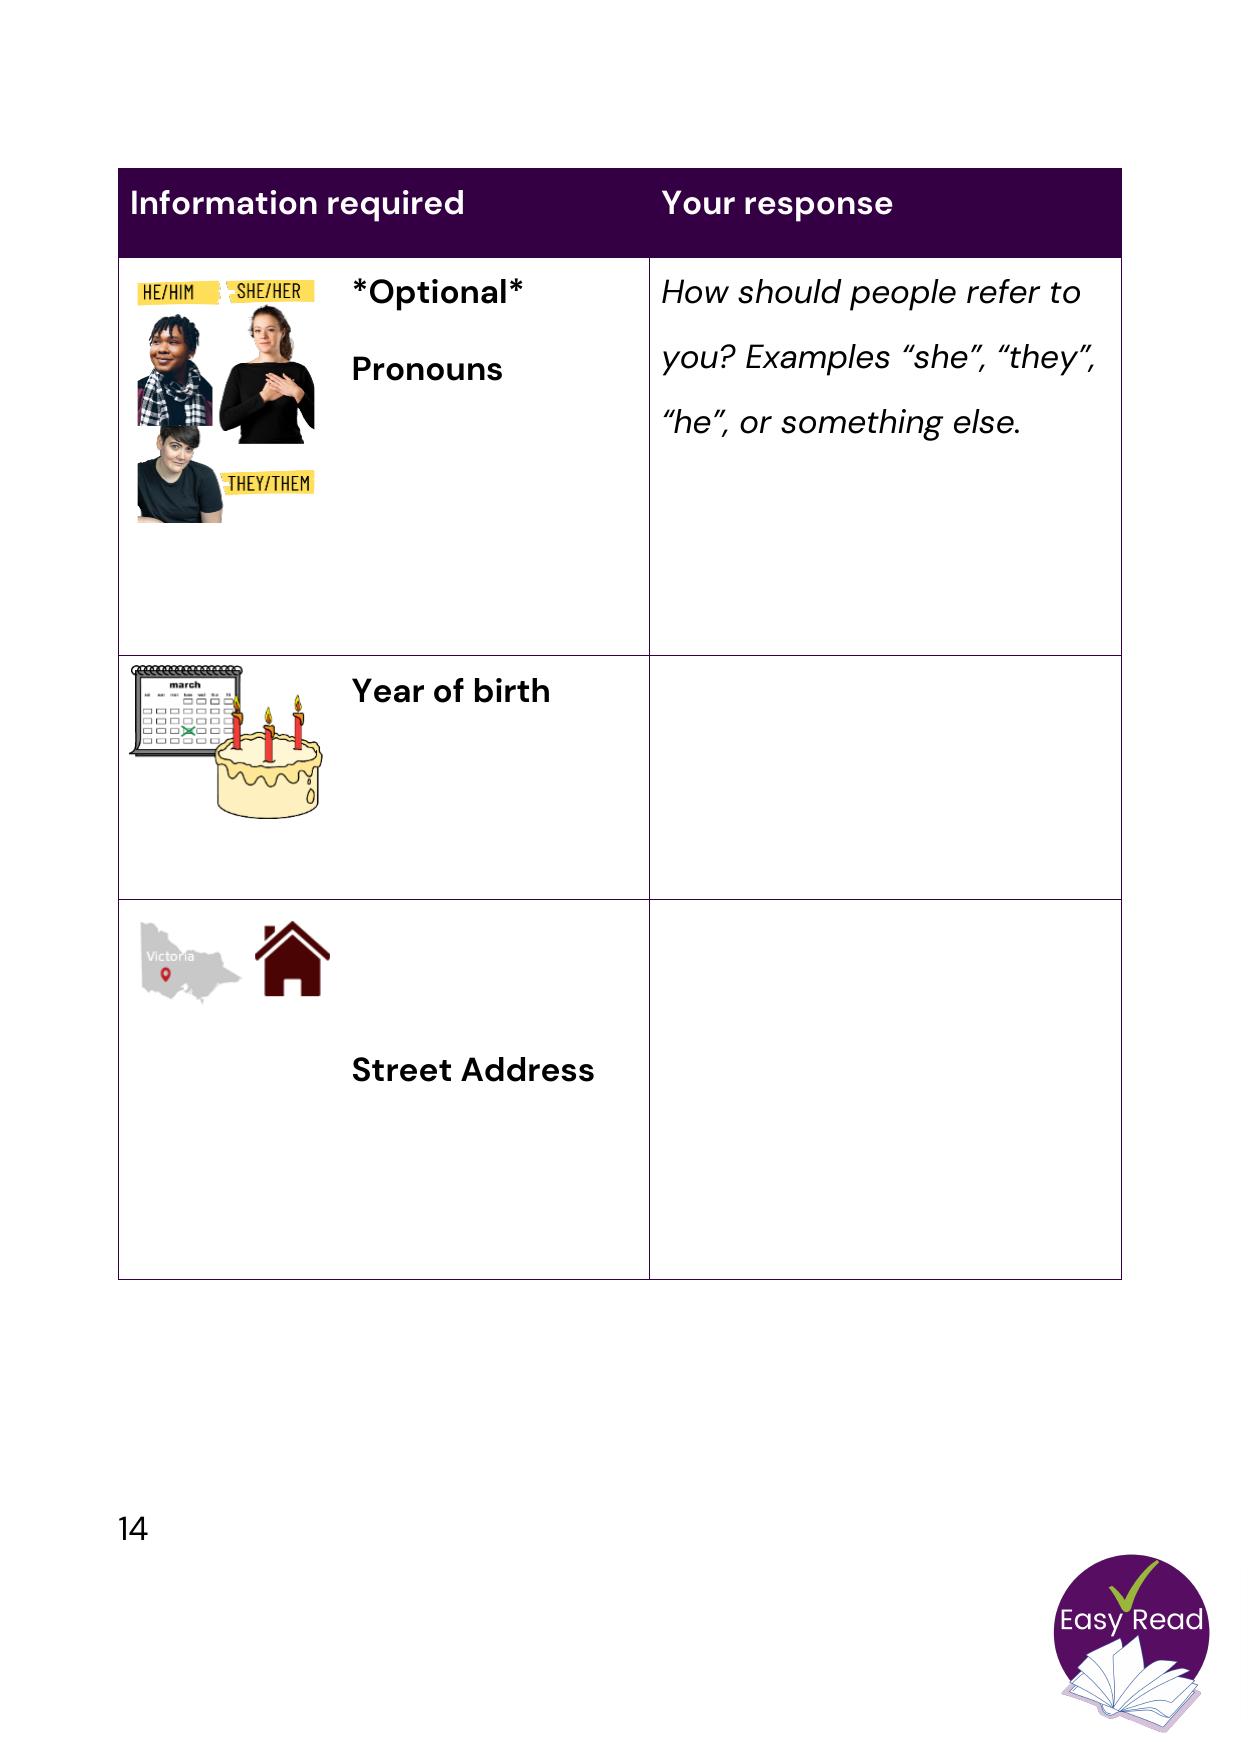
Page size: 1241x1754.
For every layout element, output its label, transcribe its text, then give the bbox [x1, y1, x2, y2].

table_cell Year of birth [119, 656, 649, 899]
picture [129, 907, 337, 1015]
table_cell *Optional* Pronouns [119, 258, 649, 655]
table_header Your response [650, 169, 1121, 256]
picture [136, 280, 314, 521]
picture [1049, 1551, 1225, 1736]
table_cell [650, 900, 1121, 1279]
table_header Information required [119, 169, 649, 256]
picture [129, 657, 324, 821]
table_cell Street Address [119, 900, 649, 1279]
table_cell How should people refer to you? Examples “she”, “they”, “he”, or something else. [650, 258, 1121, 655]
table_cell [650, 656, 1121, 899]
